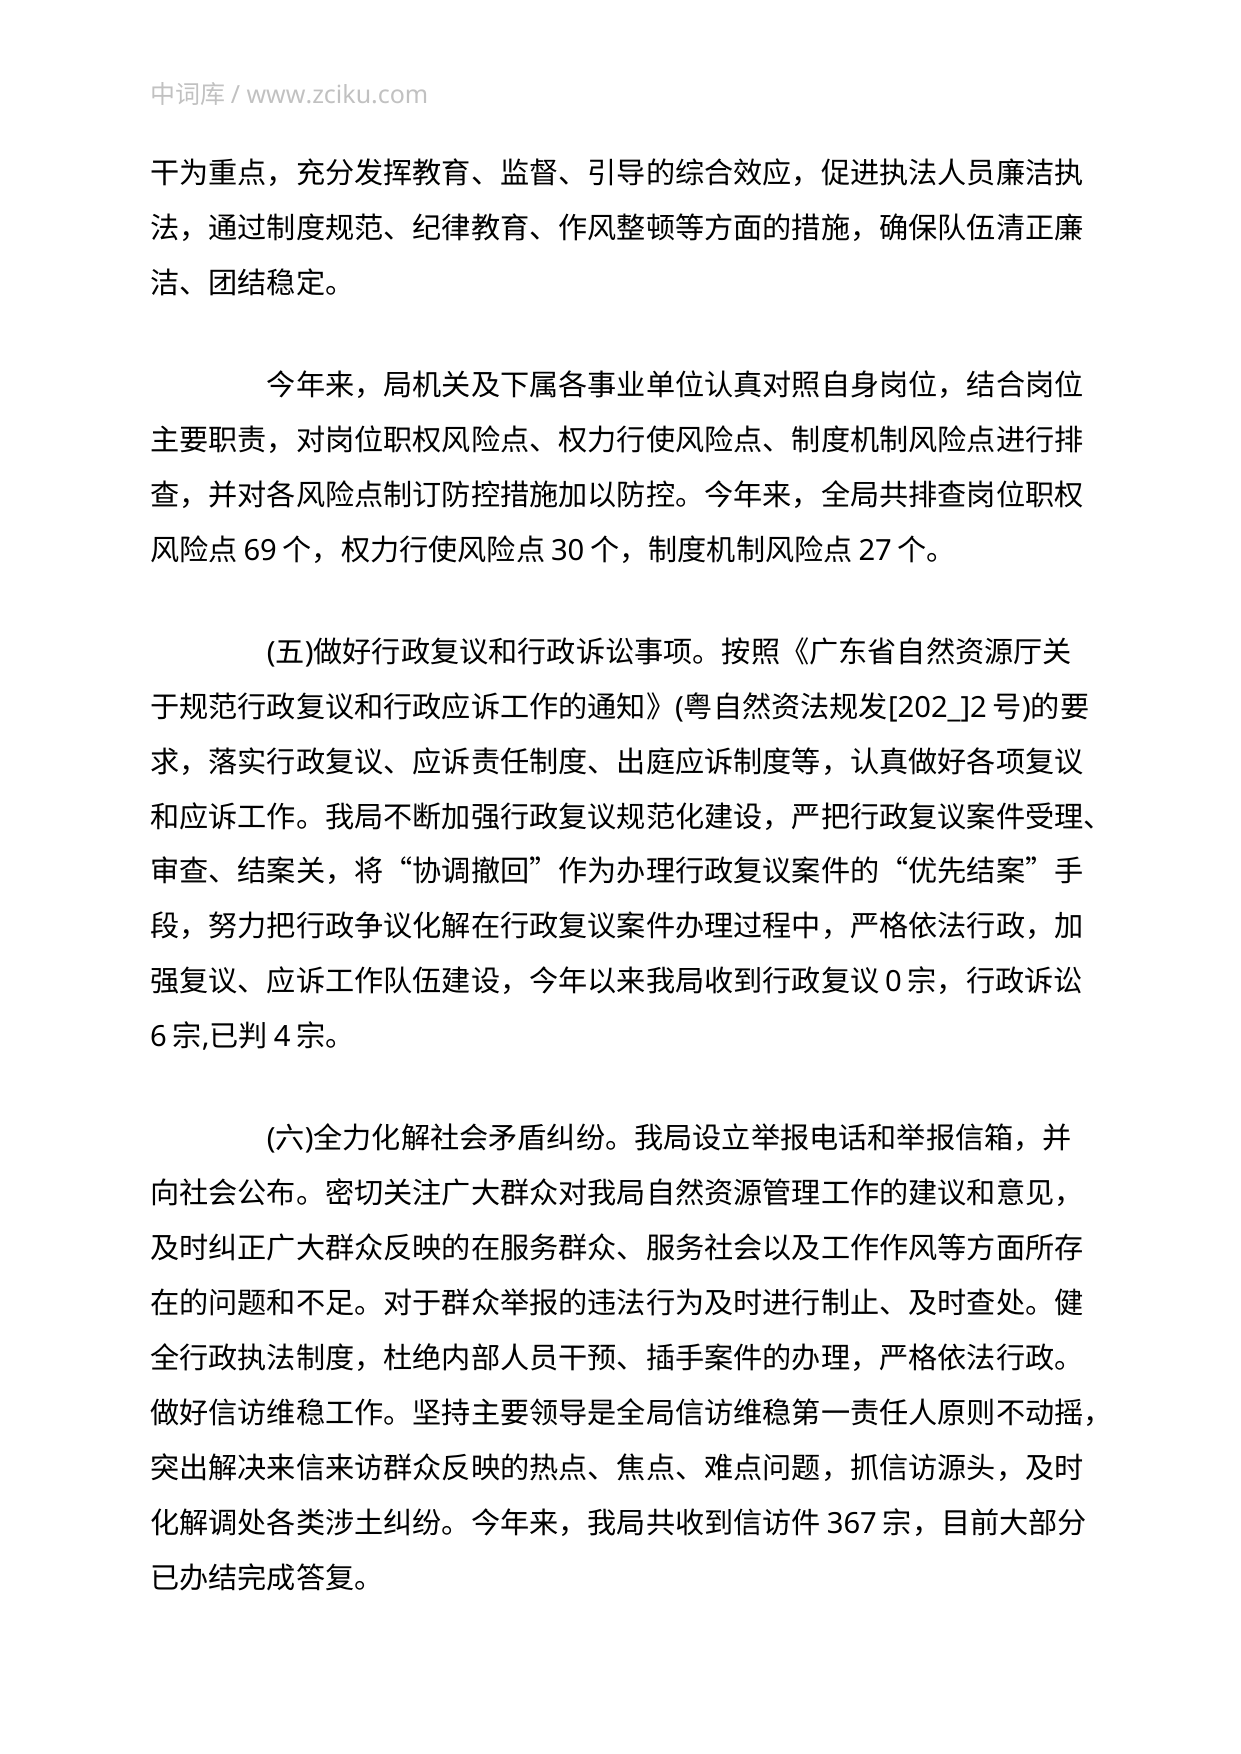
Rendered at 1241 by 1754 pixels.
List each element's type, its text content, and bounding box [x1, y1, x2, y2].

text (六)全力化解社会矛盾纠纷。我局设立举报电话和举报信箱，并向社会公布。密切关注广大群众对我局自然资源管理工作的建议和意见，及时纠正广大群众反映的在服务群众、服务社会以及工作作风等方面所存在的问题和不足。对于群众举报的违法行为及时进行制止、及时查处。健全行政执法制度，杜绝内部人员干预、插手案件的办理，严格依法行政。做好信访维稳工作。坚持主要领导是全局信访维稳第一责任人原则不动摇，突出解决来信来访群众反映的热点、焦点、难点问题，抓信访源头，及时化解调处各类涉土纠纷。今年来，我局共收到信访件367宗，目前大部分已办结完成答复。 [150, 1115, 1090, 1596]
text 今年来，局机关及下属各事业单位认真对照自身岗位，结合岗位主要职责，对岗位职权风险点、权力行使风险点、制度机制风险点进行排查，并对各风险点制订防控措施加以防控。今年来，全局共排查岗位职权风险点69个，权力行使风险点30个，制度机制风险点27个。 [150, 362, 1090, 569]
text (五)做好行政复议和行政诉讼事项。按照《广东省自然资源厅关于规范行政复议和行政应诉工作的通知》(粤自然资法规发[202_]2号)的要求，落实行政复议、应诉责任制度、出庭应诉制度等，认真做好各项复议和应诉工作。我局不断加强行政复议规范化建设，严把行政复议案件受理、审查、结案关，将“协调撤回”作为办理行政复议案件的“优先结案”手段，努力把行政争议化解在行政复议案件办理过程中，严格依法行政，加强复议、应诉工作队伍建设，今年以来我局收到行政复议0宗，行政诉讼6宗,已判4宗。 [150, 628, 1090, 1055]
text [150, 150, 1090, 302]
